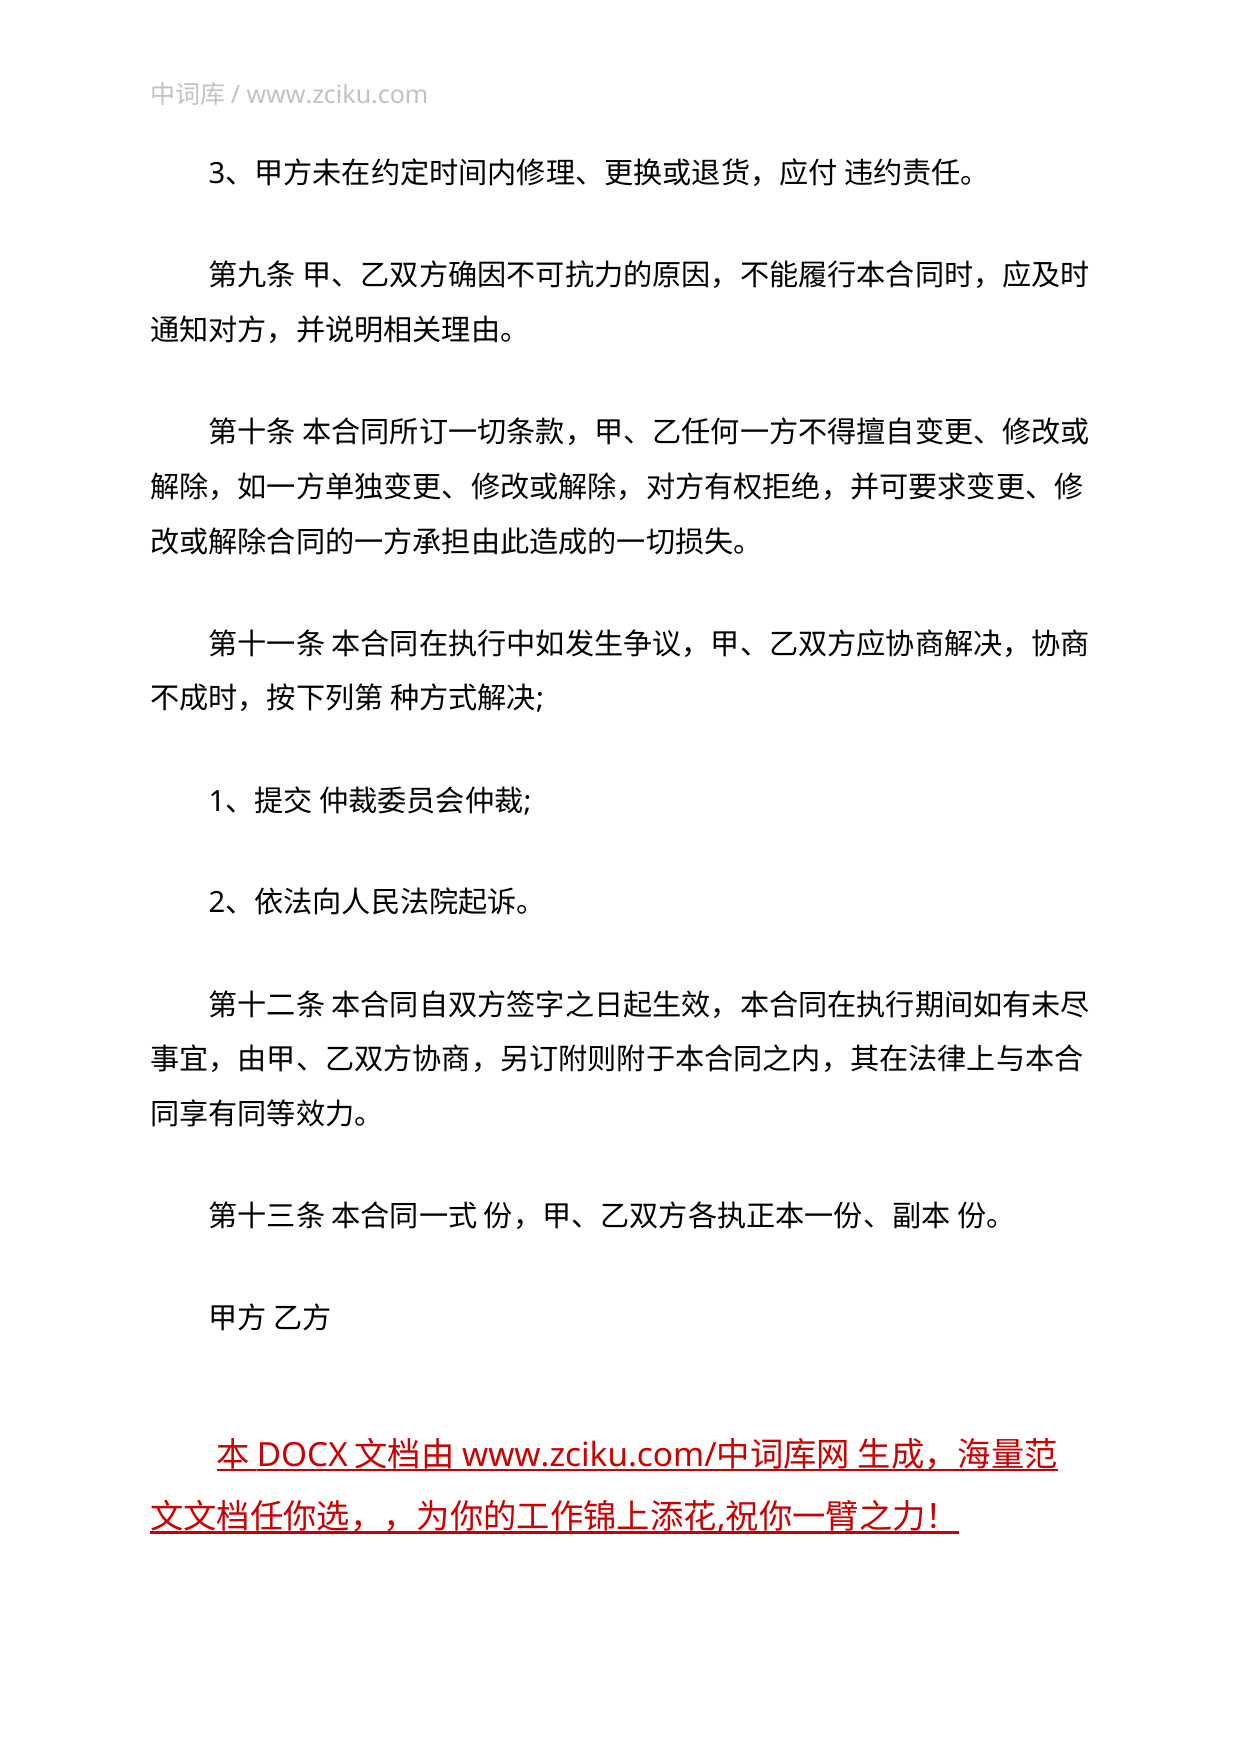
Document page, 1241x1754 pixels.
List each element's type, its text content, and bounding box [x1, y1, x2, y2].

text 第十条 本合同所订一切条款，甲、乙任何一方不得擅自变更、修改或解除，如一方单独变更、修改或解除，对方有权拒绝，并可要求变更、修改或解除合同的一方承担由此造成的一切损失。 [150, 409, 1090, 561]
text 第十三条 本合同一式 份，甲、乙双方各执正本一份、副本 份。 [150, 1193, 1090, 1235]
text 2、依法向人民法院起诉。 [150, 879, 1090, 921]
text 甲方 乙方 [150, 1294, 1090, 1337]
text 第十二条 本合同自双方签字之日起生效，本合同在执行期间如有未尽事宜，由甲、乙双方协商，另订附则附于本合同之内，其在法律上与本合同享有同等效力。 [150, 981, 1090, 1133]
text 本DOCX文档由 www.zciku.com/中词库网 生成，海量范文文档任你选，，为你的工作锦上添花,祝你一臂之力！ [150, 1427, 1090, 1539]
text 3、甲方未在约定时间内修理、更换或退货，应付 违约责任。 [150, 150, 1090, 192]
text 第九条 甲、乙双方确因不可抗力的原因，不能履行本合同时，应及时通知对方，并说明相关理由。 [150, 252, 1090, 349]
text 第十一条 本合同在执行中如发生争议，甲、乙双方应协商解决，协商不成时，按下列第 种方式解决; [150, 620, 1090, 717]
text 1、提交 仲裁委员会仲裁; [150, 777, 1090, 819]
